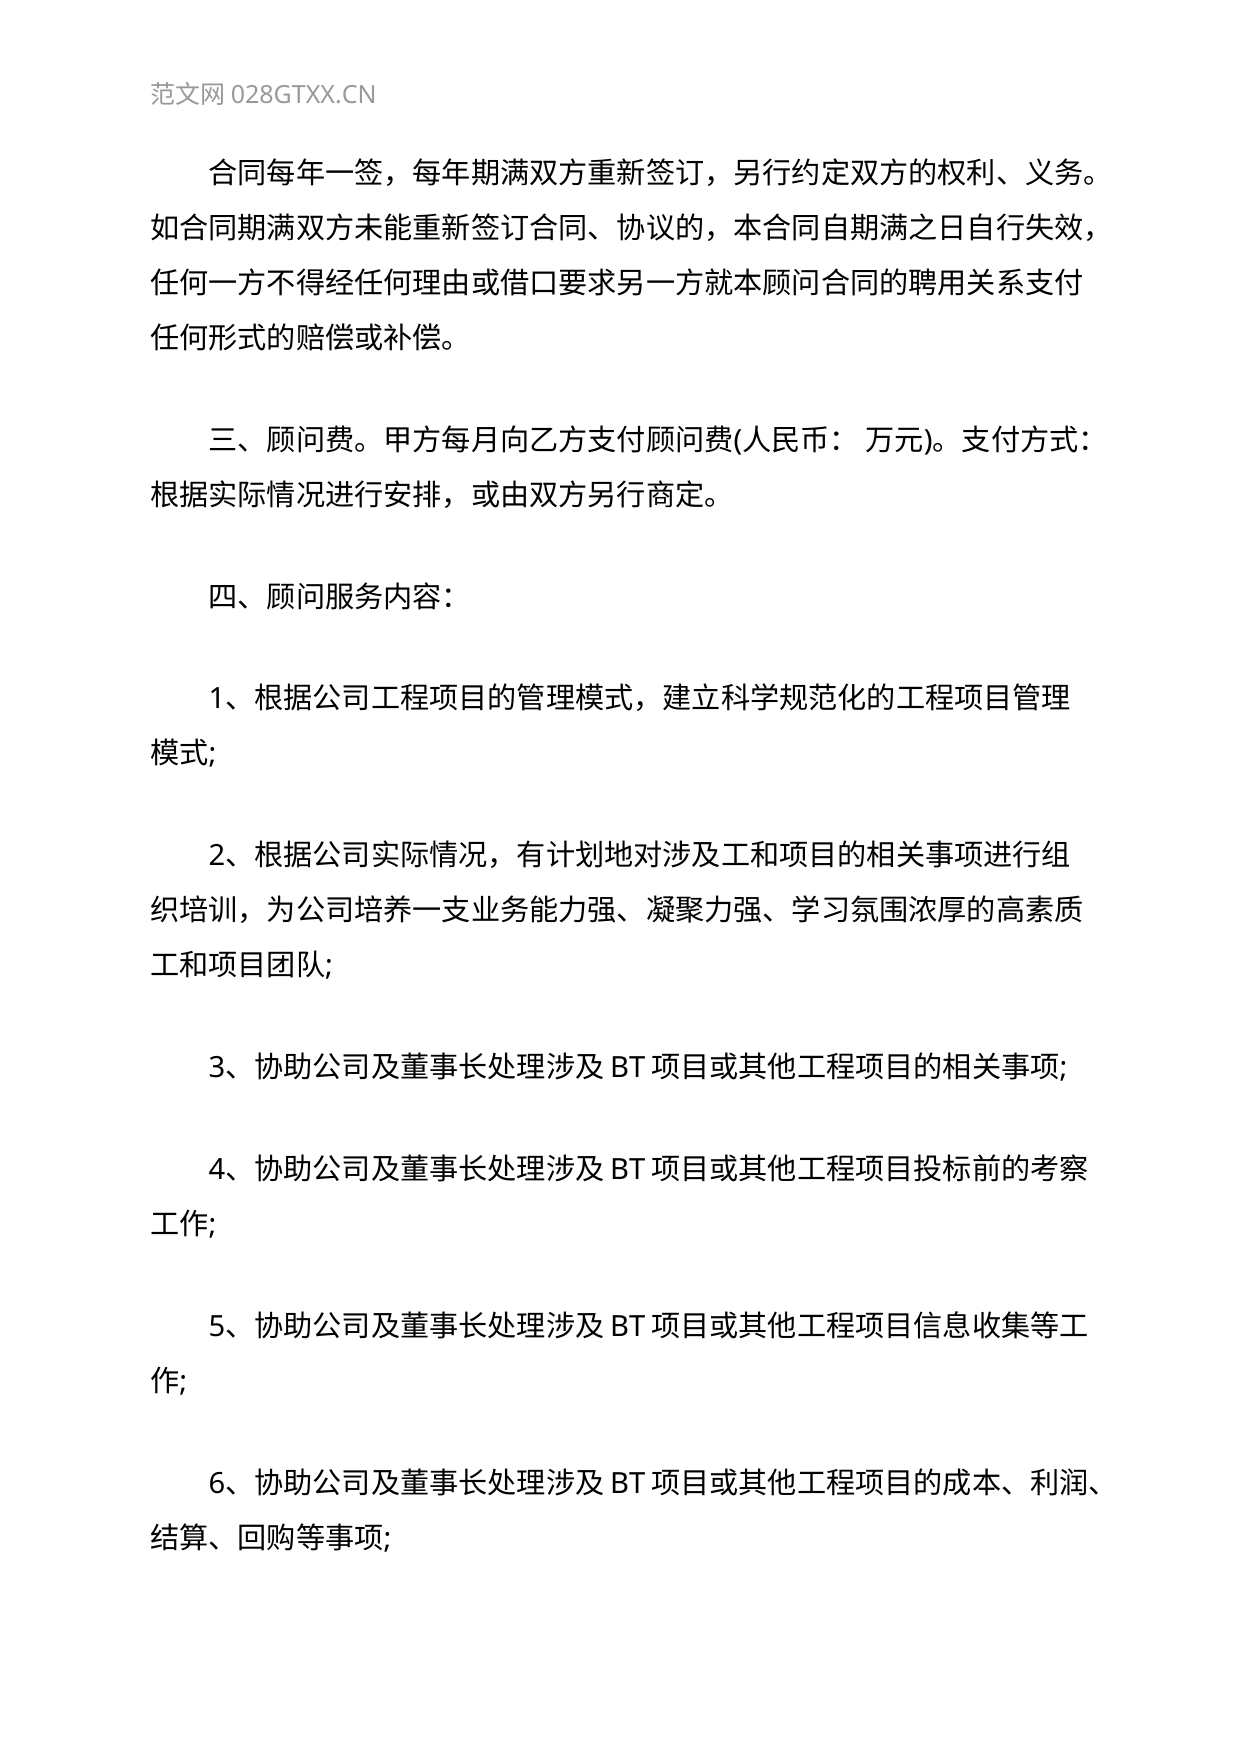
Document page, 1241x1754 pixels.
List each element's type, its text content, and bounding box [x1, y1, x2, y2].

text 合同每年一签，每年期满双方重新签订，另行约定双方的权利、义务。如合同期满双方未能重新签订合同、协议的，本合同自期满之日自行失效，任何一方不得经任何理由或借口要求另一方就本顾问合同的聘用关系支付任何形式的赔偿或补偿。 [150, 150, 1090, 357]
text 四、顾问服务内容： [150, 573, 1090, 616]
text 3、协助公司及董事长处理涉及BT项目或其他工程项目的相关事项; [150, 1044, 1090, 1086]
text 2、根据公司实际情况，有计划地对涉及工和项目的相关事项进行组织培训，为公司培养一支业务能力强、凝聚力强、学习氛围浓厚的高素质工和项目团队; [150, 832, 1090, 984]
text 4、协助公司及董事长处理涉及BT项目或其他工程项目投标前的考察工作; [150, 1146, 1090, 1243]
text 6、协助公司及董事长处理涉及BT项目或其他工程项目的成本、利润、结算、回购等事项; [150, 1460, 1090, 1557]
text 5、协助公司及董事长处理涉及BT项目或其他工程项目信息收集等工作; [150, 1303, 1090, 1400]
text 三、顾问费。甲方每月向乙方支付顾问费(人民币： 万元)。支付方式：根据实际情况进行安排，或由双方另行商定。 [150, 416, 1090, 514]
text 1、根据公司工程项目的管理模式，建立科学规范化的工程项目管理模式; [150, 675, 1090, 772]
